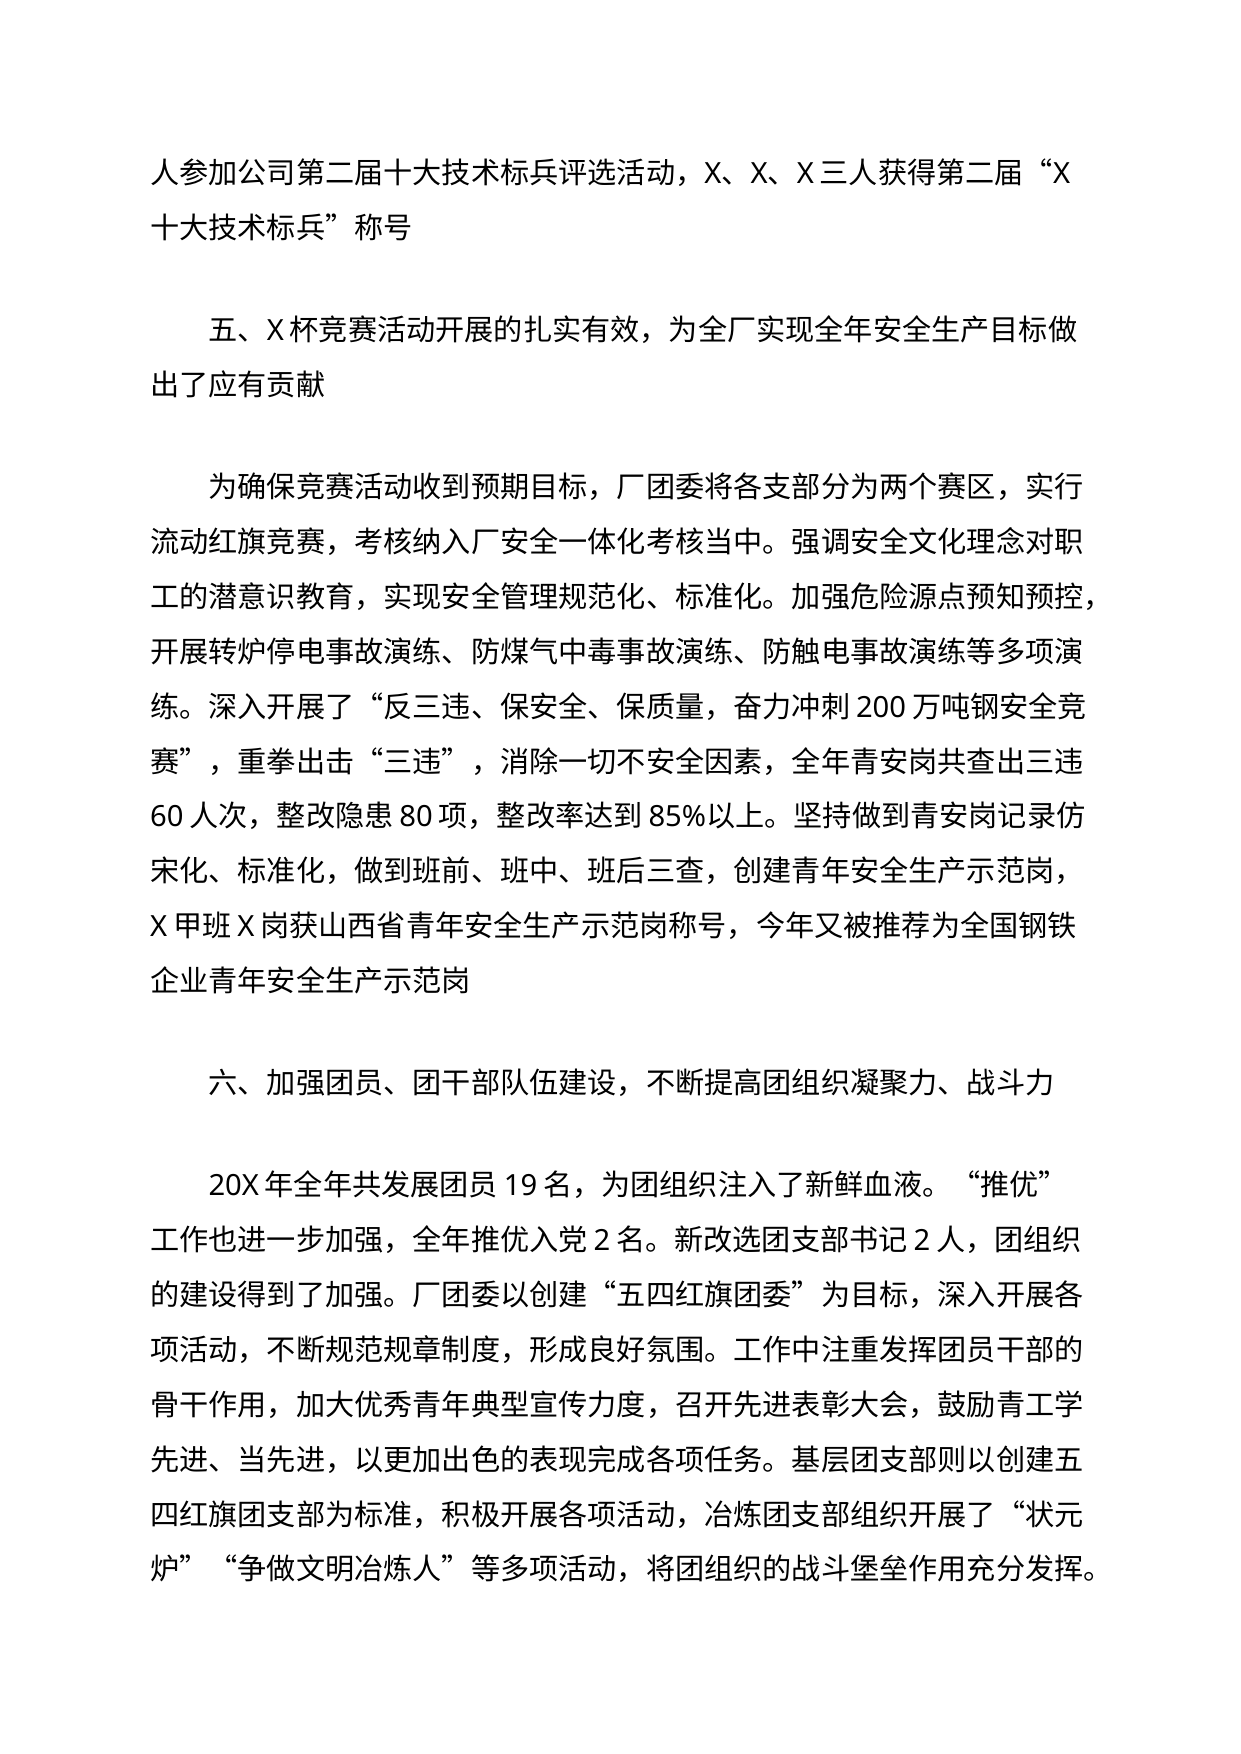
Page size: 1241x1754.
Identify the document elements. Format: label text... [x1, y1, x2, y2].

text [150, 1161, 1090, 1588]
text 五、X杯竞赛活动开展的扎实有效，为全厂实现全年安全生产目标做出了应有贡献 [150, 307, 1090, 404]
text 为确保竞赛活动收到预期目标，厂团委将各支部分为两个赛区，实行流动红旗竞赛，考核纳入厂安全一体化考核当中。强调安全文化理念对职工的潜意识教育，实现安全管理规范化、标准化。加强危险源点预知预控，开展转炉停电事故演练、防煤气中毒事故演练、防触电事故演练等多项演练。深入开展了“反三违、保安全、保质量，奋力冲刺200万吨钢安全竞赛”，重拳出击“三违”，消除一切不安全因素，全年青安岗共查出三违60人次，整改隐患80项，整改率达到85%以上。坚持做到青安岗记录仿宋化、标准化，做到班前、班中、班后三查，创建青年安全生产示范岗，X甲班X岗获山西省青年安全生产示范岗称号，今年又被推荐为全国钢铁企业青年安全生产示范岗 [150, 463, 1090, 1000]
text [150, 150, 1090, 247]
text 六、加强团员、团干部队伍建设，不断提高团组织凝聚力、战斗力 [150, 1060, 1090, 1102]
